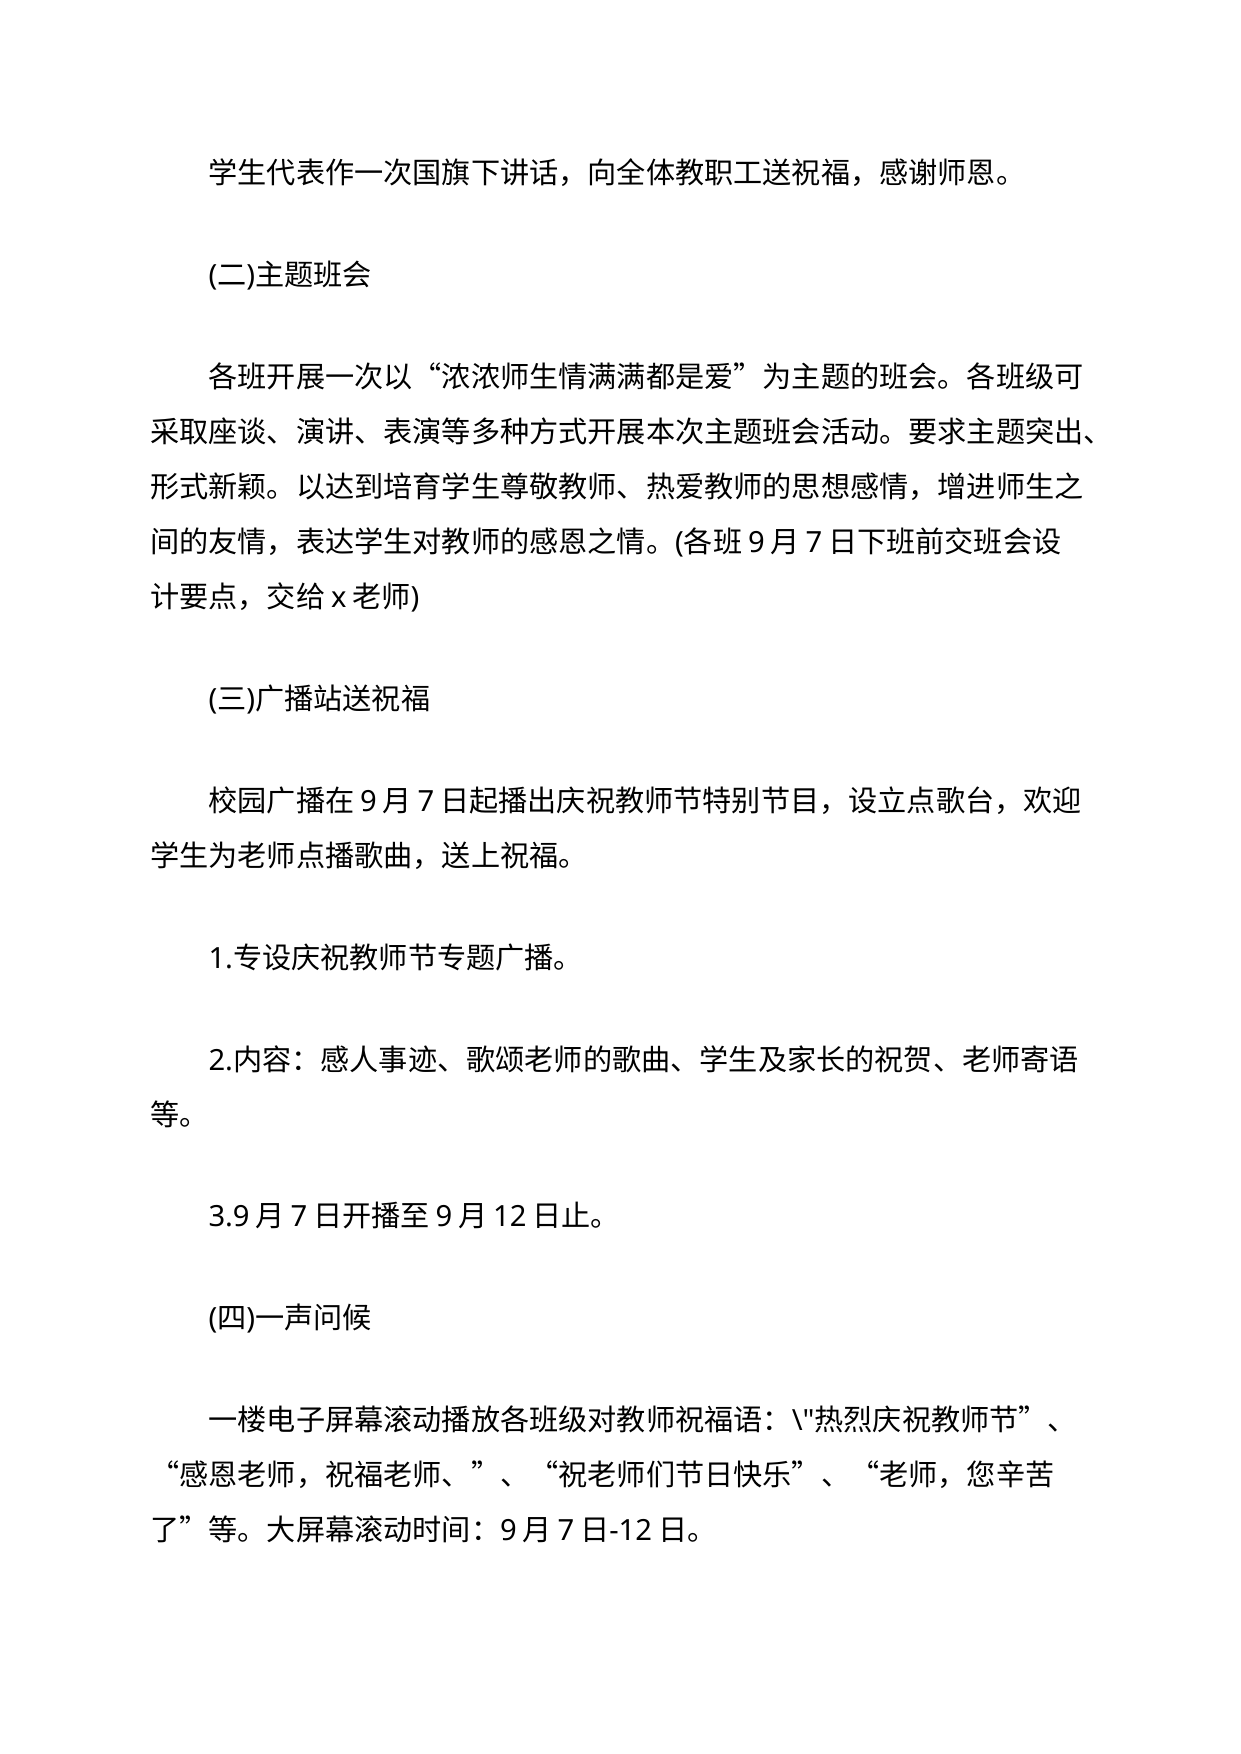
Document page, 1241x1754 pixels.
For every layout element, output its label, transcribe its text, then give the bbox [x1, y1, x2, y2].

text (三)广播站送祝福 [150, 675, 1090, 718]
text (二)主题班会 [150, 252, 1090, 294]
text 一楼电子屏幕滚动播放各班级对教师祝福语：\"热烈庆祝教师节”、“感恩老师，祝福老师、”、“祝老师们节日快乐”、“老师，您辛苦了”等。大屏幕滚动时间：9月7日-12日。 [150, 1397, 1090, 1549]
text 1.专设庆祝教师节专题广播。 [150, 934, 1090, 977]
text (四)一声问候 [150, 1295, 1090, 1337]
text 校园广播在9月7日起播出庆祝教师节特别节目，设立点歌台，欢迎学生为老师点播歌曲，送上祝福。 [150, 777, 1090, 875]
text 2.内容：感人事迹、歌颂老师的歌曲、学生及家长的祝贺、老师寄语等。 [150, 1036, 1090, 1133]
text 3.9月7日开播至9月12日止。 [150, 1193, 1090, 1235]
text 各班开展一次以“浓浓师生情满满都是爱”为主题的班会。各班级可采取座谈、演讲、表演等多种方式开展本次主题班会活动。要求主题突出、形式新颖。以达到培育学生尊敬教师、热爱教师的思想感情，增进师生之间的友情，表达学生对教师的感恩之情。(各班9月7日下班前交班会设计要点，交给x老师) [150, 354, 1090, 616]
text 学生代表作一次国旗下讲话，向全体教职工送祝福，感谢师恩。 [150, 150, 1090, 192]
